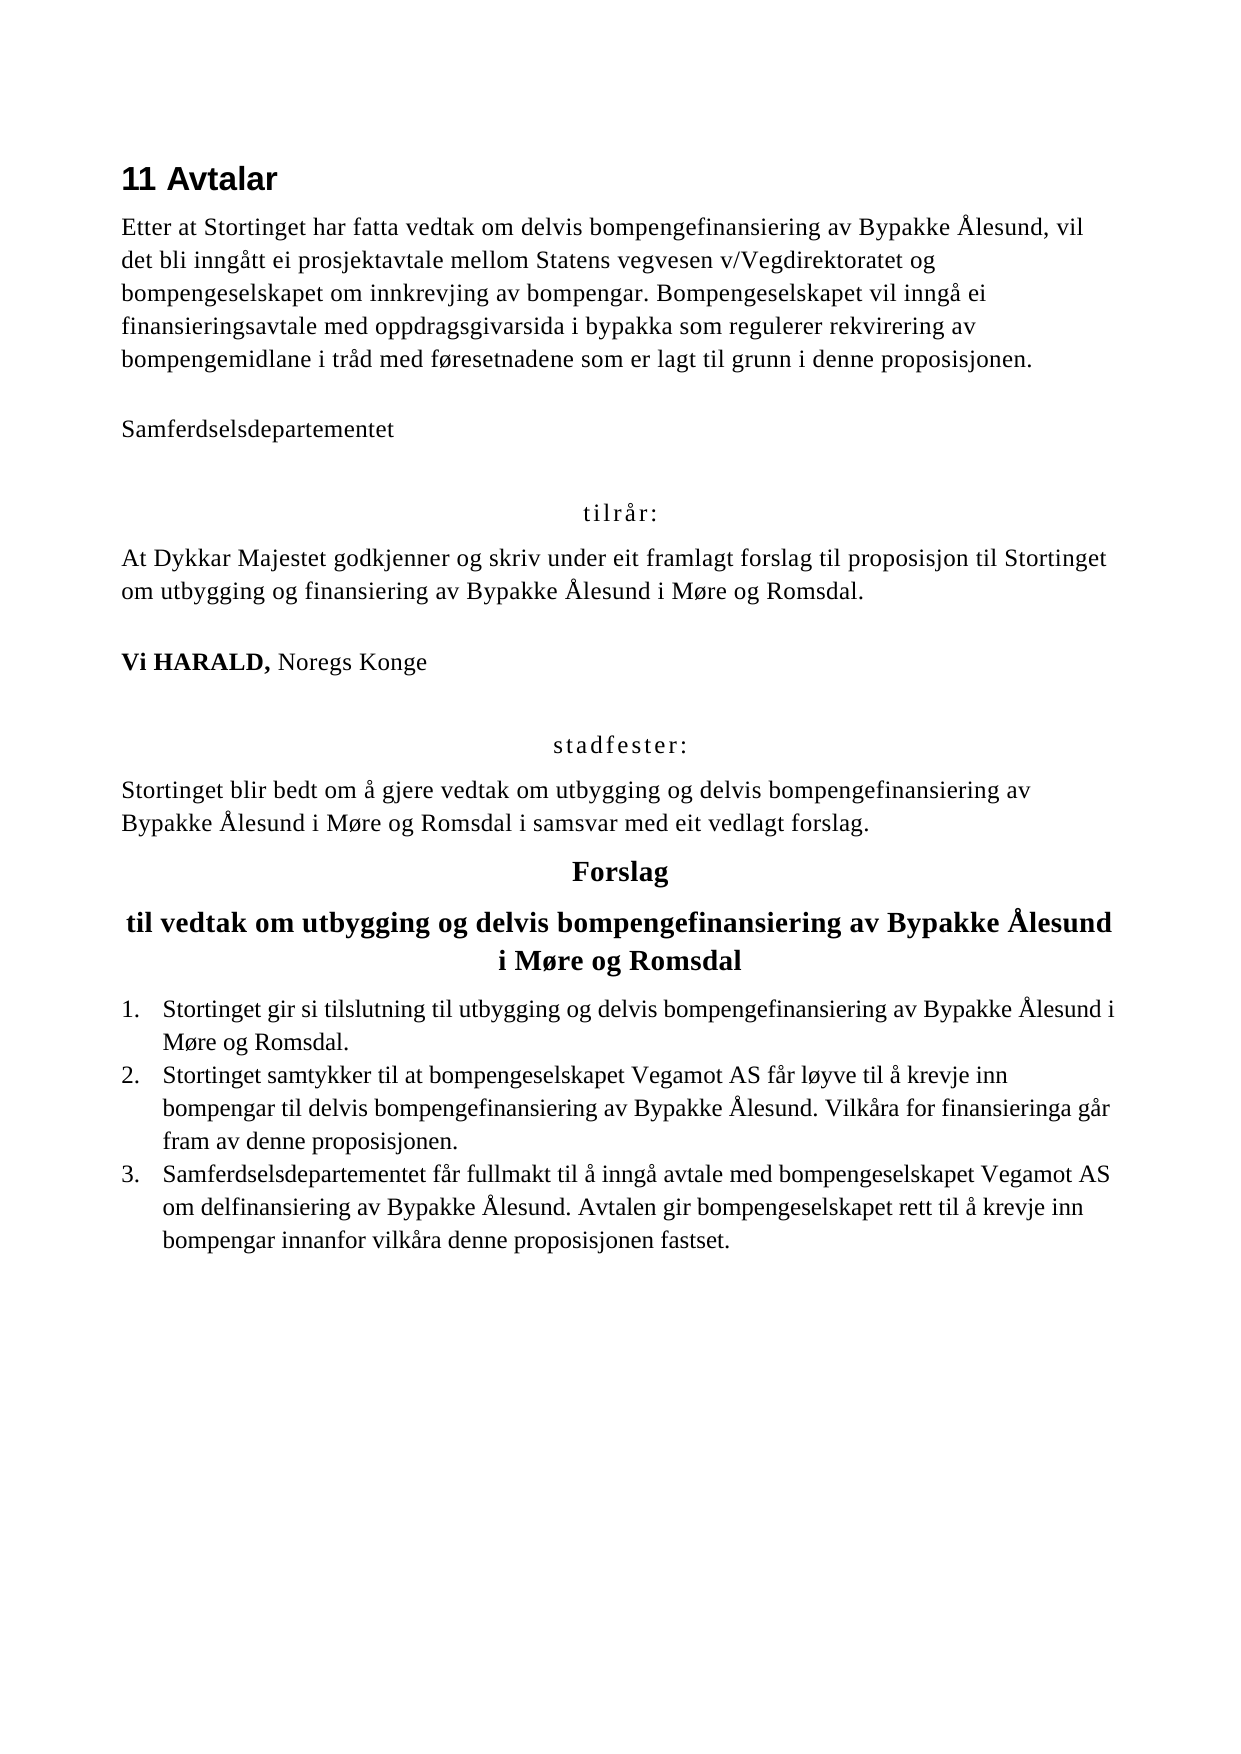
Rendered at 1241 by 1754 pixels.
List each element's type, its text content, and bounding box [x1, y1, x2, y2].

list Stortinget gir si tilslutning til utbygging og delvis bompengefinansiering av Bypakke Ålesund i Møre og Romsdal. [121, 994, 1119, 1056]
text Vi HARALD, Noregs Konge [121, 647, 1119, 675]
text Stortinget blir bedt om å gjere vedtak om utbygging og delvis bompengefinansiering av Bypakke Ålesund i Møre og Romsdal i samsvar med eit vedlagt forslag. [121, 775, 1119, 837]
text At Dykkar Majestet godkjenner og skriv under eit framlagt forslag til proposisjon til Stortinget om utbygging og finansiering av Bypakke Ålesund i Møre og Romsdal. [121, 543, 1119, 605]
subtitle Avtalar [121, 159, 1119, 198]
list Stortinget samtykker til at bompengeselskapet Vegamot AS får løyve til å krevje inn bompengar til delvis bompengefinansiering av Bypakke Ålesund. Vilkåra for finansieringa går fram av denne proposisjonen. [121, 1060, 1119, 1155]
text Forslag [121, 854, 1119, 887]
text Samferdselsdepartementet [121, 414, 1119, 443]
text Etter at Stortinget har fatta vedtak om delvis bompengefinansiering av Bypakke Ålesund, vil det bli inngått ei prosjektavtale mellom Statens vegvesen v/Vegdirektoratet og bompengeselskapet om innkrevjing av bompengar. Bompengeselskapet vil inngå ei finansieringsavtale med oppdragsgivarsida i bypakka som regulerer rekvirering av bompengemidlane i tråd med føresetnadene som er lagt til grunn i denne proposisjonen. [121, 212, 1119, 373]
text stadfester: [121, 730, 1119, 758]
text til vedtak om utbygging og delvis bompengefinansiering av Bypakke Ålesund i Møre og Romsdal [121, 905, 1119, 977]
text tilrår: [121, 498, 1119, 526]
list Samferdselsdepartementet får fullmakt til å inngå avtale med bompengeselskapet Vegamot AS om delfinansiering av Bypakke Ålesund. Avtalen gir bompengeselskapet rett til å krevje inn bompengar innanfor vilkåra denne proposisjonen fastset. [121, 1159, 1119, 1254]
